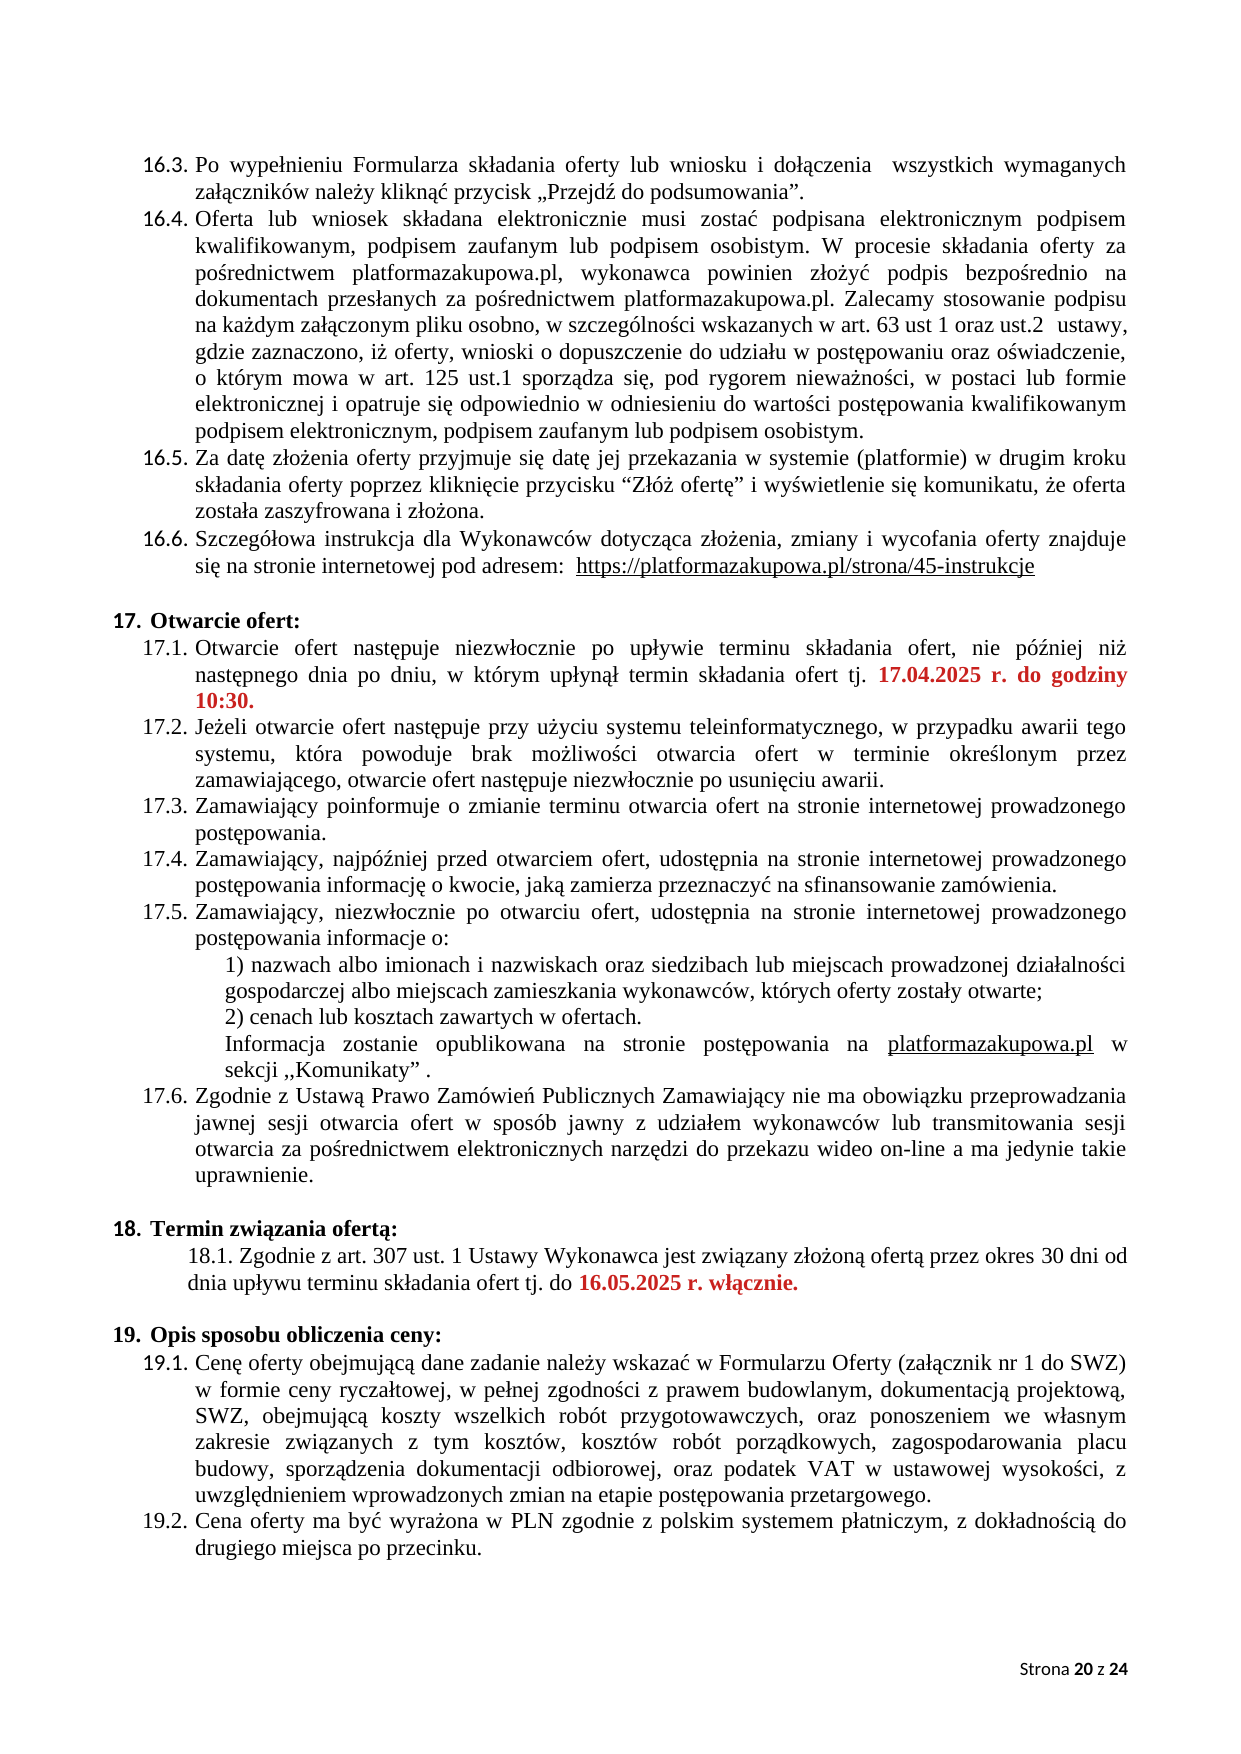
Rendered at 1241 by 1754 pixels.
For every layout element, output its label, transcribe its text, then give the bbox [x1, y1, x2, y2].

list Szczegółowa instrukcja dla Wykonawców dotycząca złożenia, zmiany i wycofania oferty znajduje się na stronie internetowej pod adresem: https://platformazakupowa.pl/strona/45-instrukcje [142, 524, 1128, 578]
list Otwarcie ofert: [112, 606, 1128, 634]
list Zamawiający, niezwłocznie po otwarciu ofert, udostępnia na stronie internetowej prowadzonego postępowania informacje o: [142, 898, 1128, 951]
list Opis sposobu obliczenia ceny: [112, 1321, 1128, 1348]
list Cena oferty ma być wyrażona w PLN zgodnie z polskim systemem płatniczym, z dokładnością do drugiego miejsca po przecinku. [142, 1507, 1128, 1560]
list Otwarcie ofert następuje niezwłocznie po upływie terminu składania ofert, nie później niż następnego dnia po dniu, w którym upłynął termin składania ofert tj. 17.04.2025 r. do godziny 10:30. [142, 634, 1128, 713]
list Oferta lub wniosek składana elektronicznie musi zostać podpisana elektronicznym podpisem kwalifikowanym, podpisem zaufanym lub podpisem osobistym. W procesie składania oferty za pośrednictwem platformazakupowa.pl, wykonawca powinien złożyć podpis bezpośrednio na dokumentach przesłanych za pośrednictwem platformazakupowa.pl. Zalecamy stosowanie podpisu na każdym załączonym pliku osobno, w szczególności wskazanych w art. 63 ust 1 oraz ust.2 ustawy, gdzie zaznaczono, iż oferty, wnioski o dopuszczenie do udziału w postępowaniu oraz oświadczenie, o którym mowa w art. 125 ust.1 sporządza się, pod rygorem nieważności, w postaci lub formie elektronicznej i opatruje się odpowiednio w odniesieniu do wartości postępowania kwalifikowanym podpisem elektronicznym, podpisem zaufanym lub podpisem osobistym. [142, 204, 1128, 443]
list 2) cenach lub kosztach zawartych w ofertach. [224, 1003, 1128, 1030]
list 1) nazwach albo imionach i nazwiskach oraz siedzibach lub miejscach prowadzonej działalności gospodarczej albo miejscach zamieszkania wykonawców, których oferty zostały otwarte; [224, 951, 1128, 1003]
list Zgodnie z Ustawą Prawo Zamówień Publicznych Zamawiający nie ma obowiązku przeprowadzania jawnej sesji otwarcia ofert w sposób jawny z udziałem wykonawców lub transmitowania sesji otwarcia za pośrednictwem elektronicznych narzędzi do przekazu wideo on-line a ma jedynie takie uprawnienie. [142, 1082, 1128, 1188]
list Jeżeli otwarcie ofert następuje przy użyciu systemu teleinformatycznego, w przypadku awarii tego systemu, która powoduje brak możliwości otwarcia ofert w terminie określonym przez zamawiającego, otwarcie ofert następuje niezwłocznie po usunięciu awarii. [142, 713, 1128, 792]
list Zamawiający poinformuje o zmianie terminu otwarcia ofert na stronie internetowej prowadzonego postępowania. [142, 792, 1128, 845]
list 18.1. Zgodnie z art. 307 ust. 1 Ustawy Wykonawca jest związany złożoną ofertą przez okres 30 dni od dnia upływu terminu składania ofert tj. do 16.05.2025 r. włącznie. [112, 1242, 1128, 1295]
list Informacja zostanie opublikowana na stronie postępowania na platformazakupowa.pl w sekcji ,,Komunikaty” . [224, 1030, 1128, 1082]
list Termin związania ofertą: [112, 1214, 1128, 1242]
list Za datę złożenia oferty przyjmuje się datę jej przekazania w systemie (platformie) w drugim kroku składania oferty poprzez kliknięcie przycisku “Złóż ofertę” i wyświetlenie się komunikatu, że oferta została zaszyfrowana i złożona. [142, 443, 1128, 524]
list Po wypełnieniu Formularza składania oferty lub wniosku i dołączenia wszystkich wymaganych załączników należy kliknąć przycisk „Przejdź do podsumowania”. [142, 150, 1128, 204]
list Cenę oferty obejmującą dane zadanie należy wskazać w Formularzu Oferty (załącznik nr 1 do SWZ) w formie ceny ryczałtowej, w pełnej zgodności z prawem budowlanym, dokumentacją projektową, SWZ, obejmującą koszty wszelkich robót przygotowawczych, oraz ponoszeniem we własnym zakresie związanych z tym kosztów, kosztów robót porządkowych, zagospodarowania placu budowy, sporządzenia dokumentacji odbiorowej, oraz podatek VAT w ustawowej wysokości, z uwzględnieniem wprowadzonych zmian na etapie postępowania przetargowego. [142, 1348, 1128, 1507]
list Zamawiający, najpóźniej przed otwarciem ofert, udostępnia na stronie internetowej prowadzonego postępowania informację o kwocie, jaką zamierza przeznaczyć na sfinansowanie zamówienia. [142, 845, 1128, 898]
